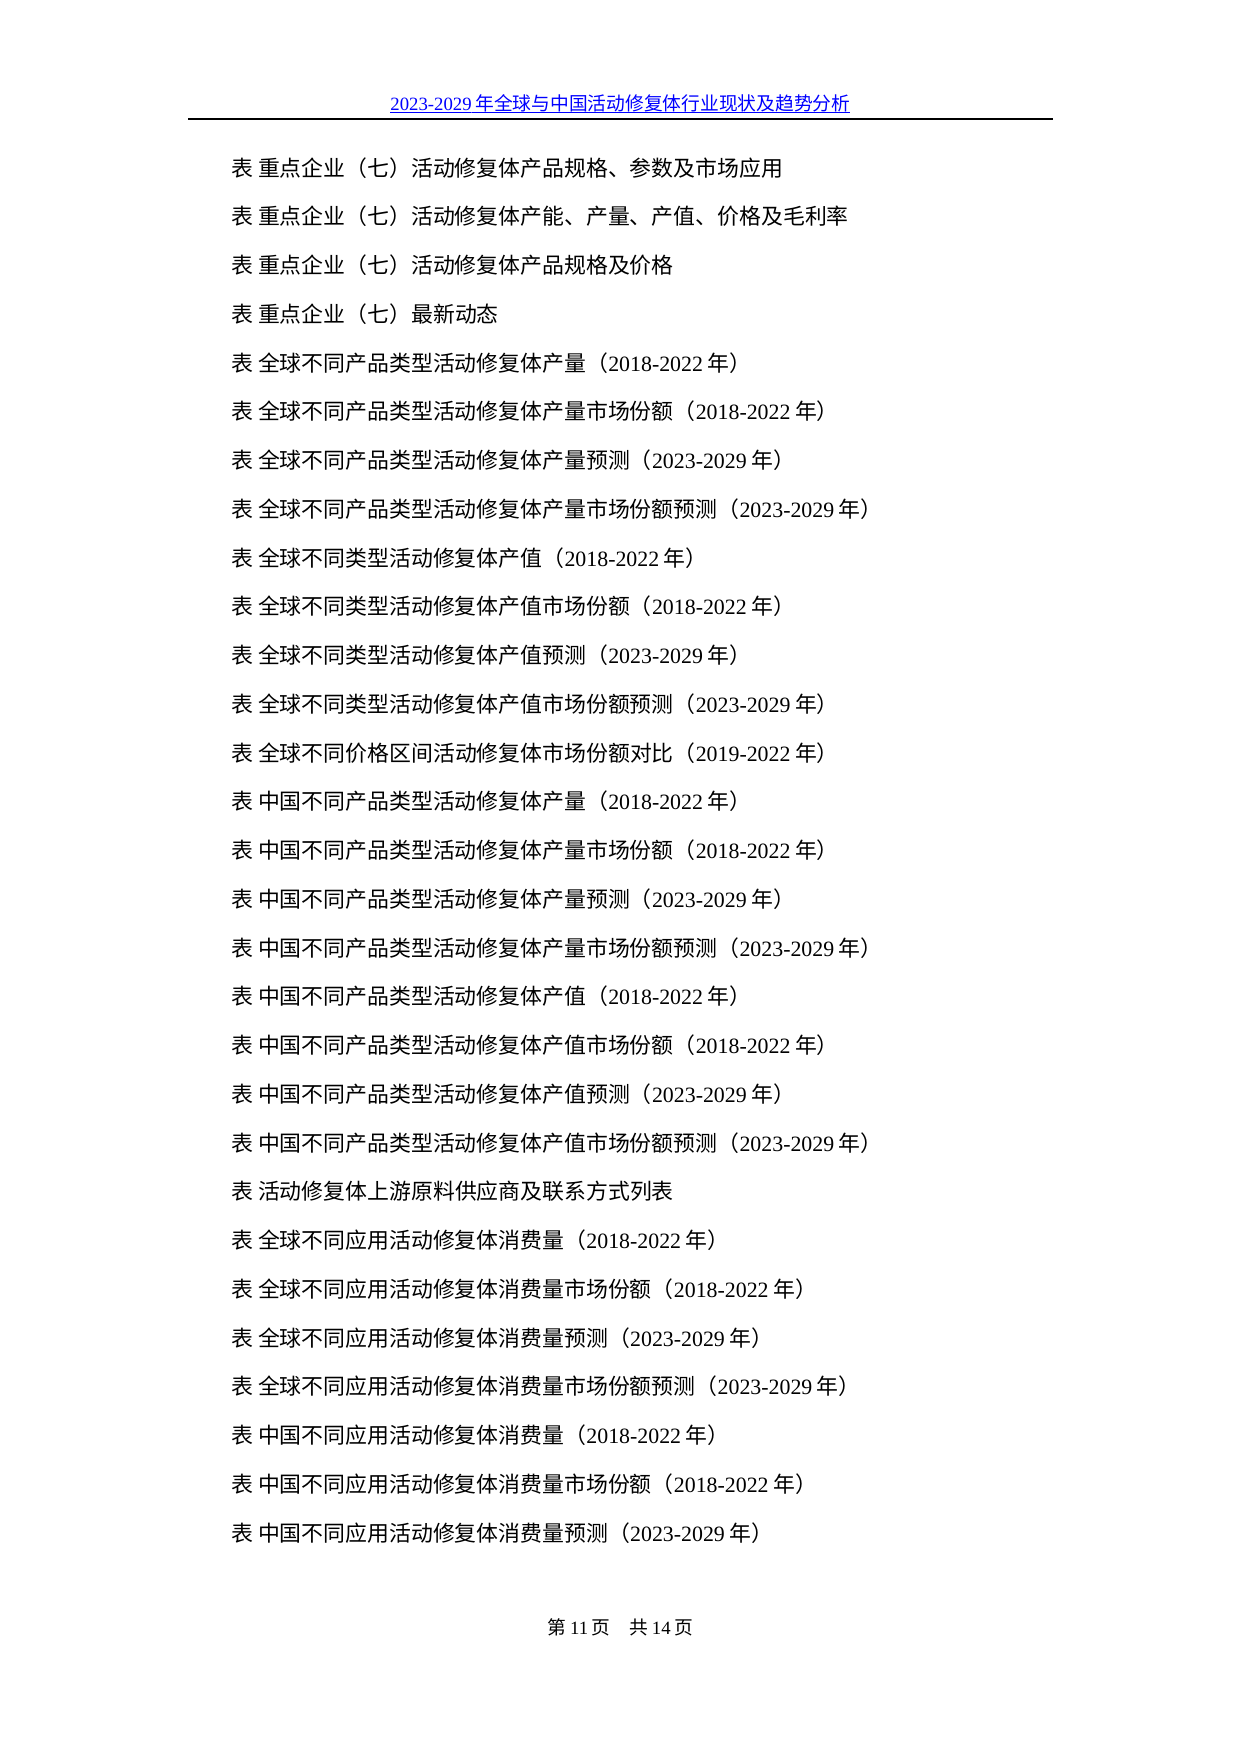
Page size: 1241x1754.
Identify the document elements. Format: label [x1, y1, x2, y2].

text [187, 150, 1053, 1548]
